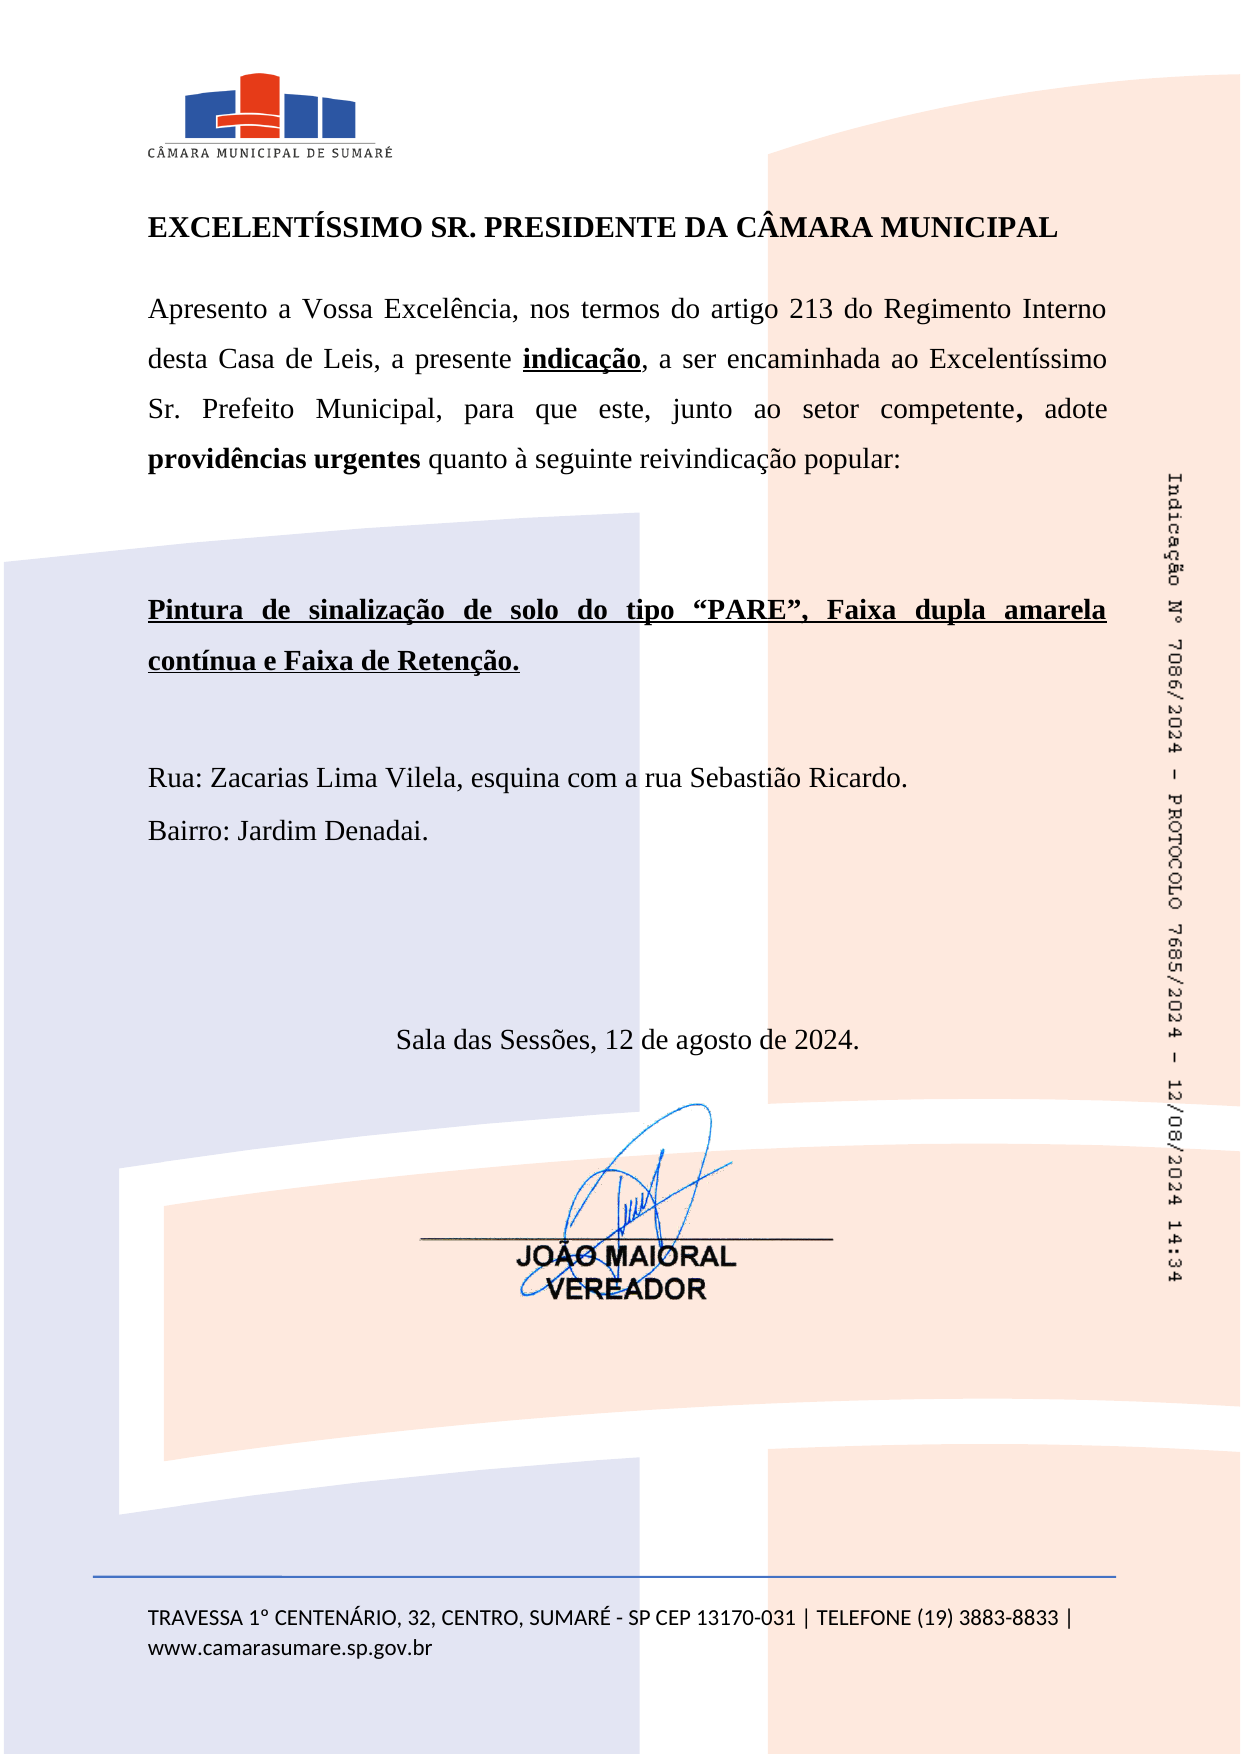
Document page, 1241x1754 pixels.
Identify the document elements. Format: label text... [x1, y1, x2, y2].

text Sala das Sessões, 12 de agosto de 2024. [148, 1022, 1107, 1056]
picture [402, 1084, 853, 1319]
picture [1142, 468, 1205, 1286]
text Apresento a Vossa Excelência, nos termos do artigo 213 do Regimento Interno desta Casa de Leis, a presente indicação, a ser encaminhada ao Excelentíssimo Sr. Prefeito Municipal, para que este, junto ao setor competente, adote providências urgentes quanto à seguinte reivindicação popular: [148, 291, 1107, 475]
text Bairro: Jardim Denadai. [148, 813, 1107, 846]
text Rua: Zacarias Lima Vilela, esquina com a rua Sebastião Ricardo. [148, 760, 1107, 793]
text EXCELENTÍSSIMO SR. PRESIDENTE DA CÂMARA MUNICIPAL [148, 209, 1107, 243]
text Pintura de sinalização de solo do tipo “PARE”, Faixa dupla amarela contínua e Faixa de Retenção. [148, 623, 1107, 676]
picture [147, 73, 394, 160]
text Pintura de sinalização de solo do tipo “PARE”, Faixa dupla amarela contínua e Faixa de Retenção. [148, 592, 1107, 621]
